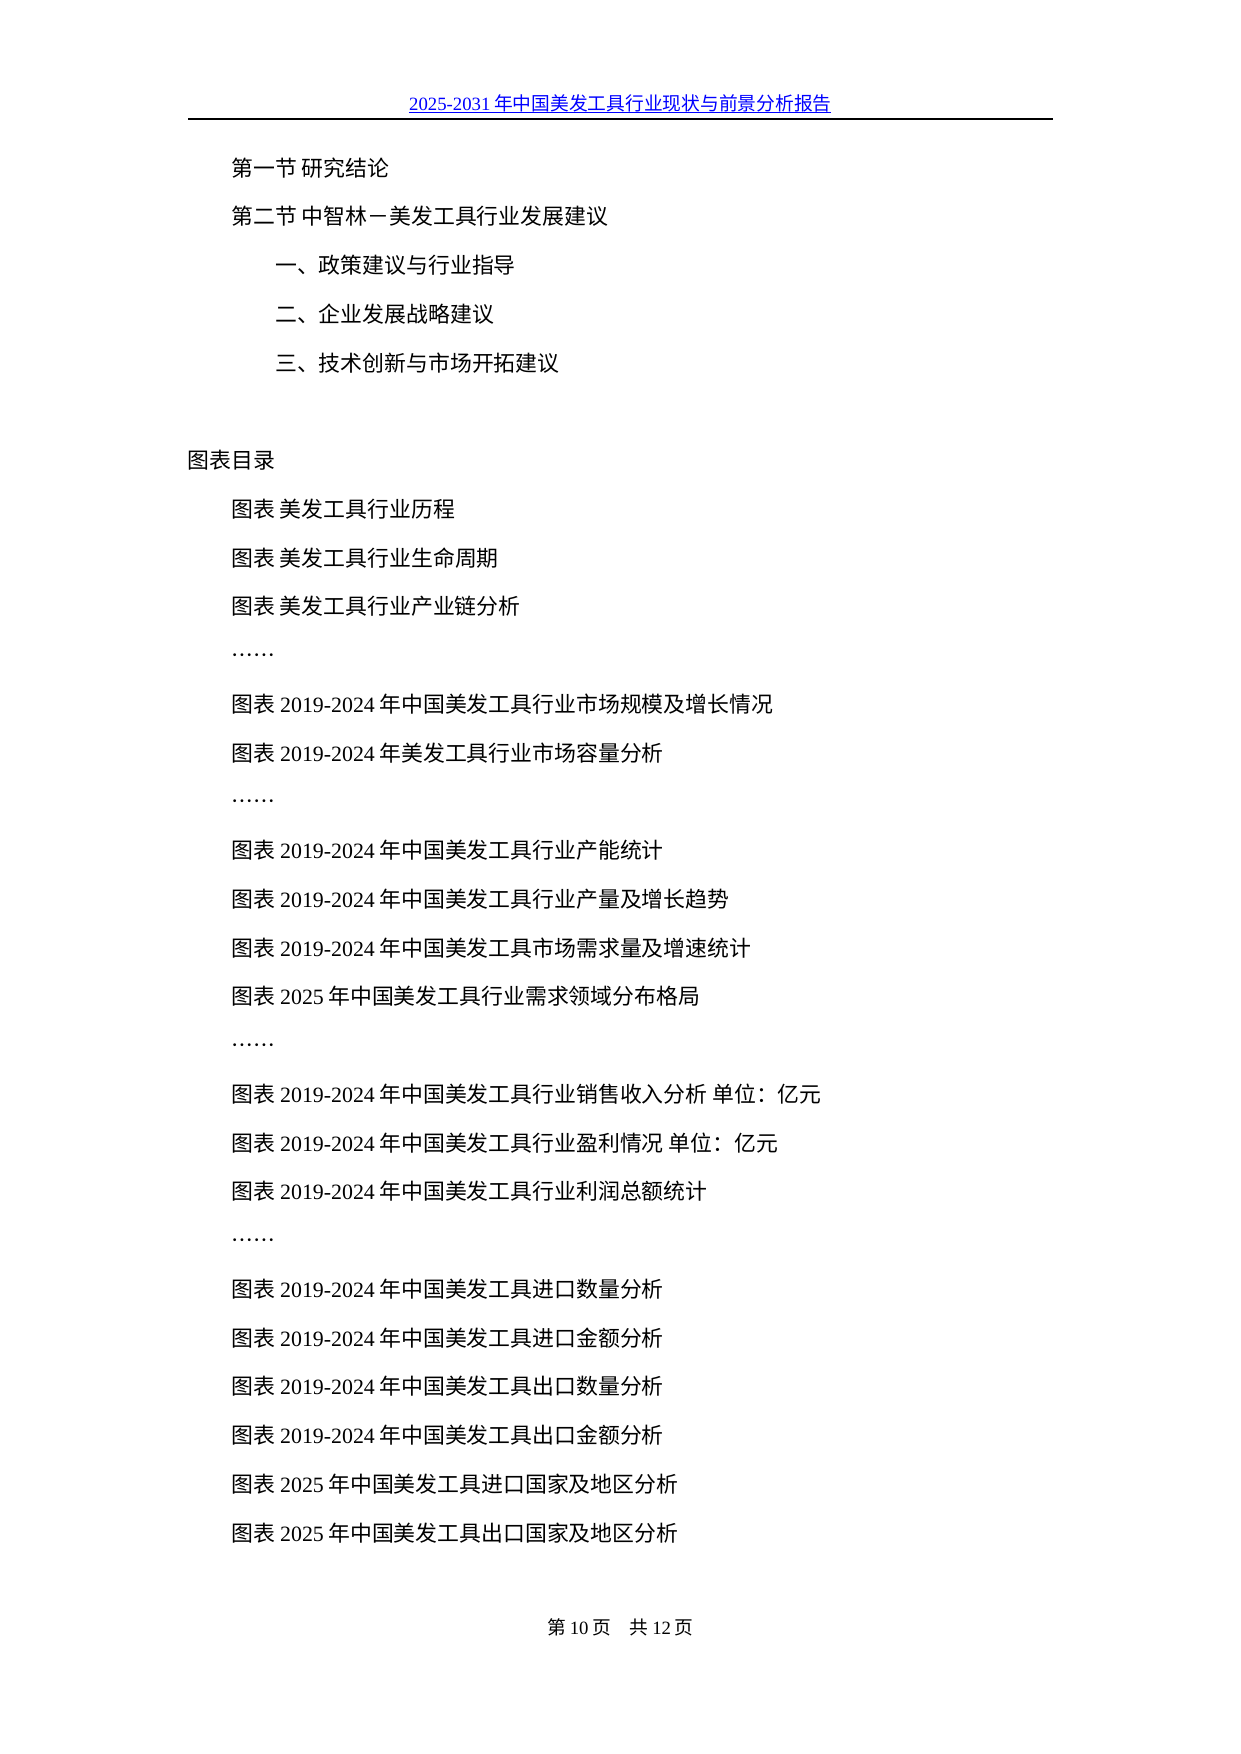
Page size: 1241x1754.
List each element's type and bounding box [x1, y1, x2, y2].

text [187, 150, 1053, 1548]
